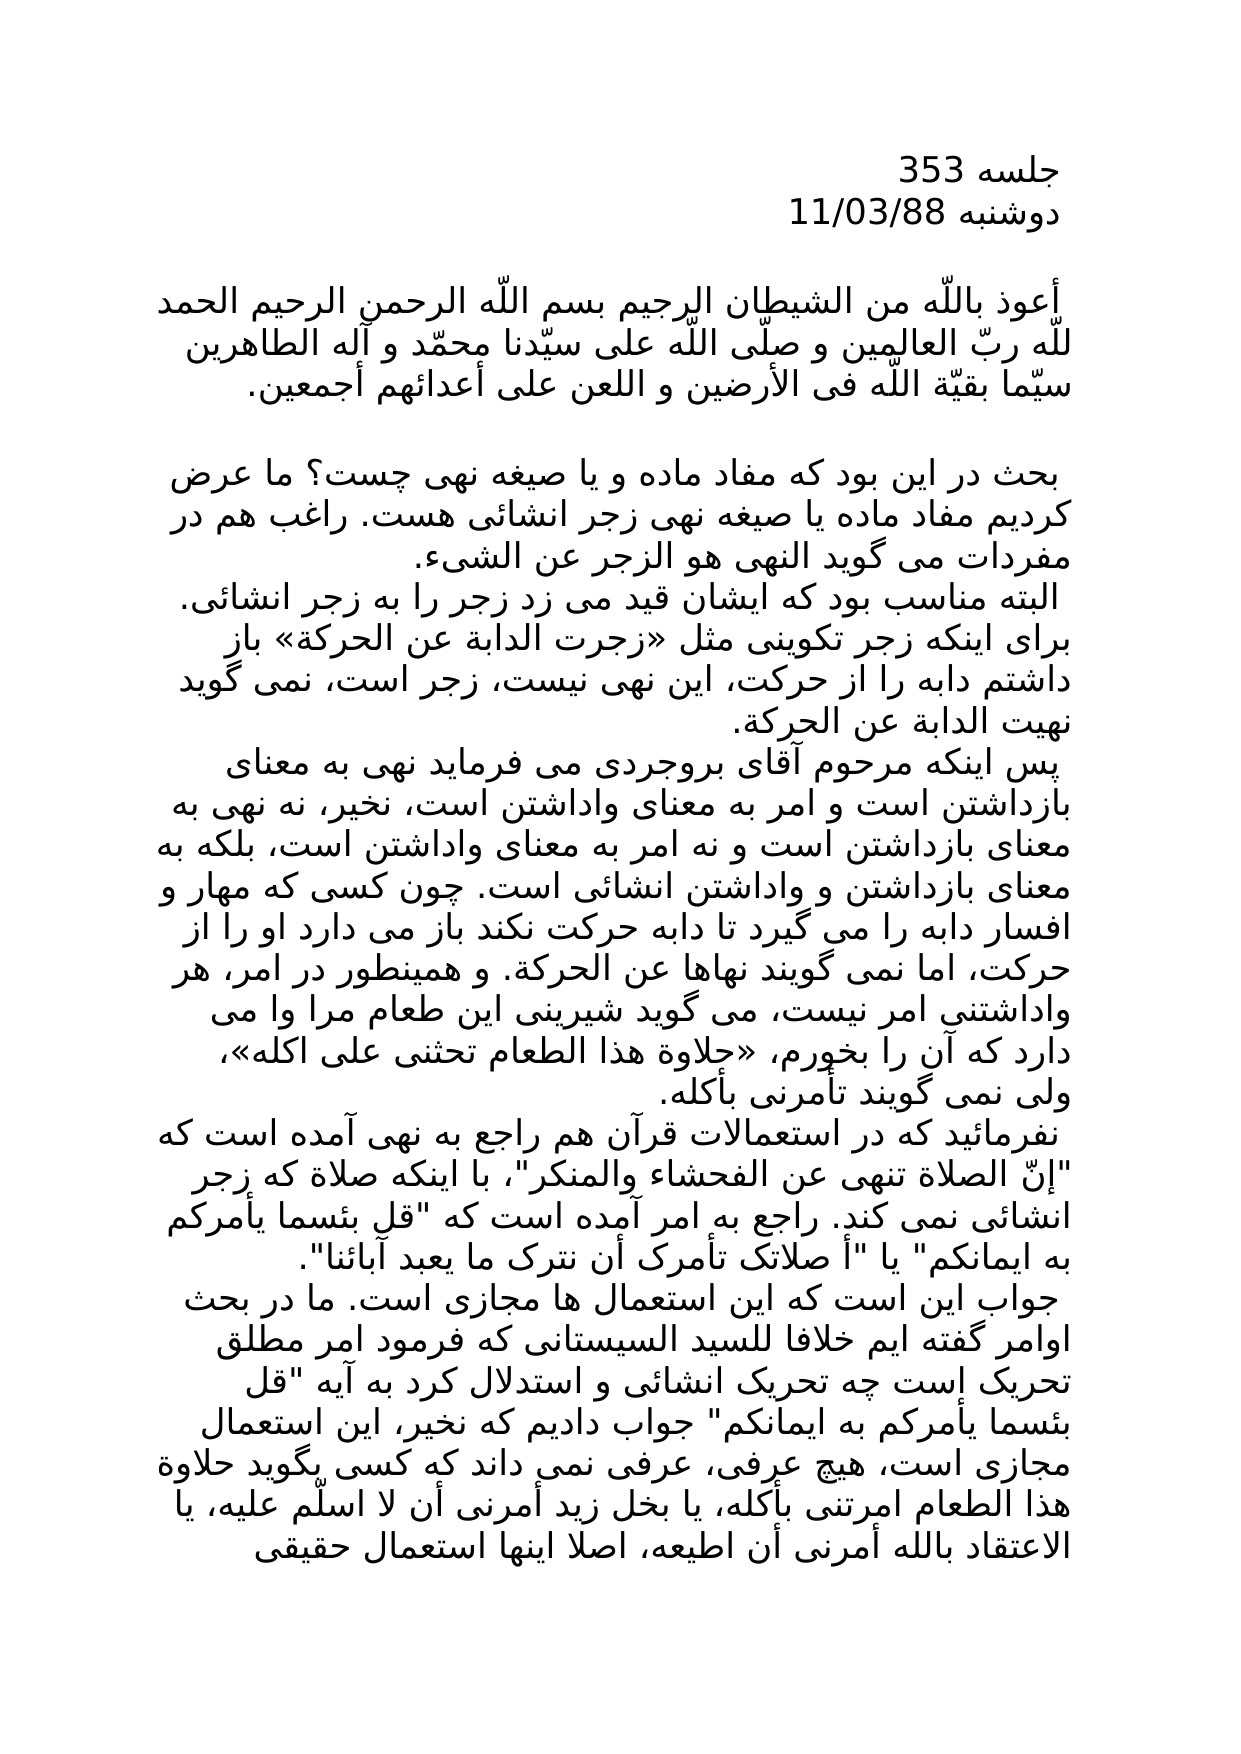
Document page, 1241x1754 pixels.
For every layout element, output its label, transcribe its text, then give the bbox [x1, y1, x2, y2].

text أعوذ باللّه من الشیطان الرجیم بسم اللّه الرحمن الرحیم الحمد للّه ربّ العالمین و صلّی اللّه علی سیّدنا محمّد و آله الطاهرین سیّما بقیّة اللّه فی الأرضین و اللعن علی أعدائهم أجمعین. [150, 281, 1072, 404]
text دوشنبه 11/03/88 [150, 191, 1072, 232]
text البته مناسب بود که ایشان قید می زد زجر را به زجر انشائی. برای اینکه زجر تکوینی مثل «زجرت الدابة عن الحرکة» باز داشتم دابه را از حرکت، این نهی نیست، زجر است، نمی گوید نهیت الدابة عن الحرکة. [150, 576, 1072, 741]
text پس اینکه مرحوم آقای بروجردی می فرماید نهی به معنای بازداشتن است و امر به معنای واداشتن است، نخیر، نه نهی به معنای بازداشتن است و نه امر به معنای واداشتن است، بلکه به معنای بازداشتن و واداشتن انشائی است. چون کسی که مهار و افسار دابه را می گیرد تا دابه حرکت نکند باز می دارد او را از حرکت، اما نمی گویند نهاها عن الحرکة. و همینطور در امر، هر واداشتنی امر نیست، می گوید شیرینی این طعام مرا وا می دارد که آن را بخورم، «حلاوة هذا الطعام تحثنی علی اکله»، ولی نمی گویند تأمرنی بأکله. [150, 741, 1072, 1113]
text نفرمائید که در استعمالات قرآن هم راجع به نهی آمده است که "إنّ الصلاة تنهی عن الفحشاء والمنکر"، با اینکه صلاة که زجر انشائی نمی کند. راجع به امر آمده است که "قل بئسما یأمرکم به ایمانکم" یا "أ صلاتک تأمرک أن نترک ما یعبد آبائنا". [150, 1113, 1072, 1278]
text جلسه 353 [150, 150, 1072, 191]
text بحث در این بود که مفاد ماده و یا صیغه نهی چست؟ ما عرض کردیم مفاد ماده یا صیغه نهی زجر انشائی هست. راغب هم در مفردات می گوید النهی هو الزجر عن الشیء. [150, 453, 1072, 576]
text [150, 1278, 1072, 1566]
